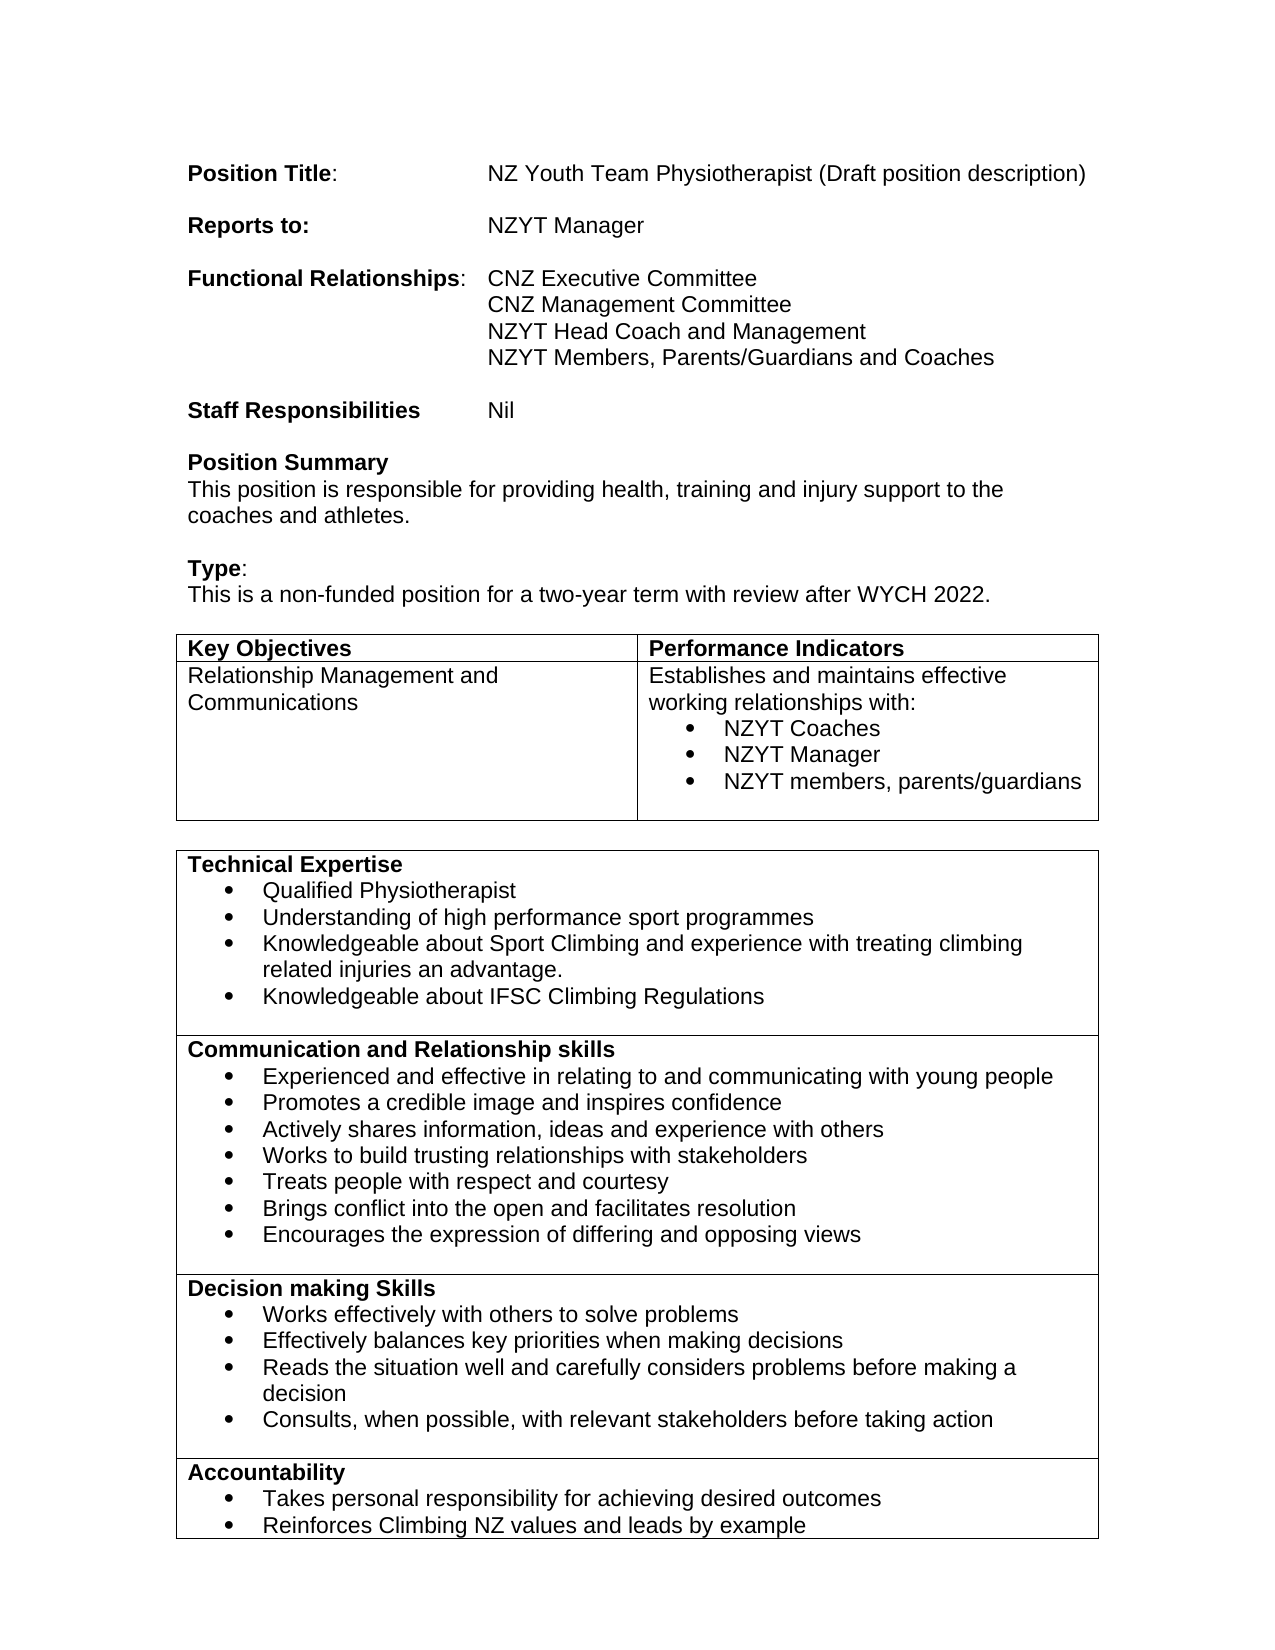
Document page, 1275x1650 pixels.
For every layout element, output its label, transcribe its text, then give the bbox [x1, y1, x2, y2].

text CNZ Management Committee [187, 291, 1087, 318]
text Position Title: NZ Youth Team Physiotherapist (Draft position description) [187, 159, 1087, 186]
table_header Performance Indicators [638, 635, 1098, 661]
table_cell Decision making Skills Works effectively with others to solve problems Effectively balances key priorities when making decisions Reads the situation well and carefully considers problems before making a decision Consults, when possible, with relevant stakeholders before taking action [177, 1275, 1098, 1458]
table_cell Relationship Management and Communications [177, 662, 637, 820]
text Functional Relationships: CNZ Executive Committee [187, 265, 1087, 291]
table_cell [177, 1459, 1098, 1538]
text This position is responsible for providing health, training and injury support to the coaches and athletes. [187, 476, 1087, 528]
table_header Technical Expertise Qualified Physiotherapist Understanding of high performance sport programmes Knowledgeable about Sport Climbing and experience with treating climbing related injuries an advantage. Knowledgeable about IFSC Climbing Regulations [177, 851, 1098, 1035]
text Reports to: NZYT Manager [187, 212, 1087, 238]
text Staff Responsibilities Nil [187, 397, 1087, 423]
table_cell Communication and Relationship skills Experienced and effective in relating to and communicating with young people Promotes a credible image and inspires confidence Actively shares information, ideas and experience with others Works to build trusting relationships with stakeholders Treats people with respect and courtesy Brings conflict into the open and facilitates resolution Encourages the expression of differing and opposing views [177, 1036, 1098, 1274]
text NZYT Members, Parents/Guardians and Coaches [187, 344, 1087, 370]
table_header Key Objectives [177, 635, 637, 661]
text NZYT Head Coach and Management [187, 318, 1087, 344]
table_cell Establishes and maintains effective working relationships with: NZYT Coaches NZYT Manager NZYT members, parents/guardians [638, 662, 1098, 820]
text Position Summary [187, 449, 1087, 476]
text Type: [187, 555, 1087, 581]
text This is a non-funded position for a two-year term with review after WYCH 2022. [187, 581, 1087, 607]
